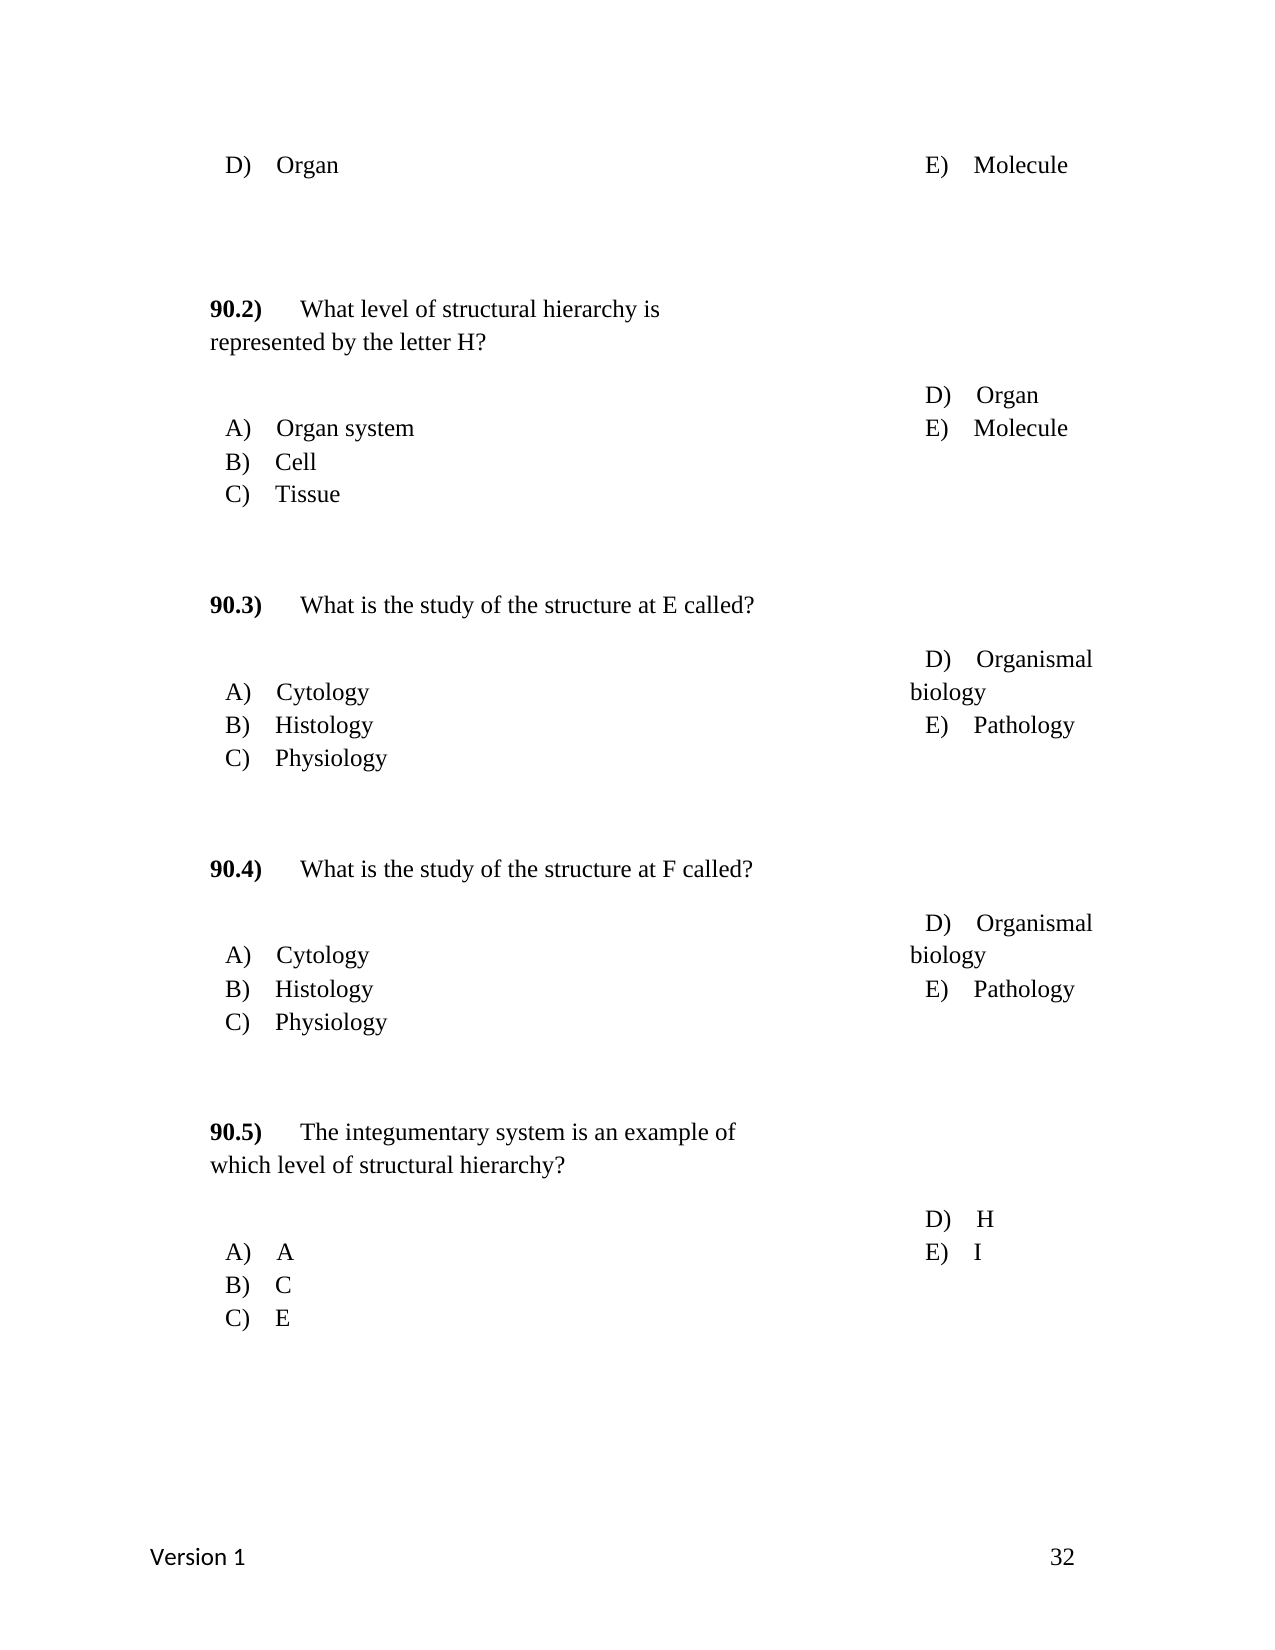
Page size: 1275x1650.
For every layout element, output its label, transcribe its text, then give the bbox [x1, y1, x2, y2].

text A) Organ system B) Cell C) Tissue D) Organ E) Molecule [210, 381, 775, 508]
text A) Cytology B) Histology C) Physiology D) Organismal biology E) Pathology [910, 908, 1125, 1035]
text 90.5) The integumentary system is an example of which level of structural hierarchy? [210, 1117, 775, 1179]
text A) Cytology B) Histology C) Physiology D) Organismal biology E) Pathology [210, 908, 775, 1035]
text A) A B) C C) E D) H E) I [910, 1204, 1125, 1299]
text 90.2) What level of structural hierarchy is represented by the letter H? [210, 294, 775, 355]
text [910, 150, 1125, 212]
text A) Organ system B) Cell C) Tissue D) Organ E) Molecule [910, 381, 1125, 475]
text A) A B) C C) E D) H E) I [210, 1204, 775, 1332]
text A) Cytology B) Histology C) Physiology D) Organismal biology E) Pathology [910, 644, 1125, 772]
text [210, 150, 775, 179]
text A) Cytology B) Histology C) Physiology D) Organismal biology E) Pathology [210, 644, 775, 772]
text 90.3) What is the study of the structure at E called? [210, 590, 775, 619]
text 90.4) What is the study of the structure at F called? [210, 854, 775, 882]
